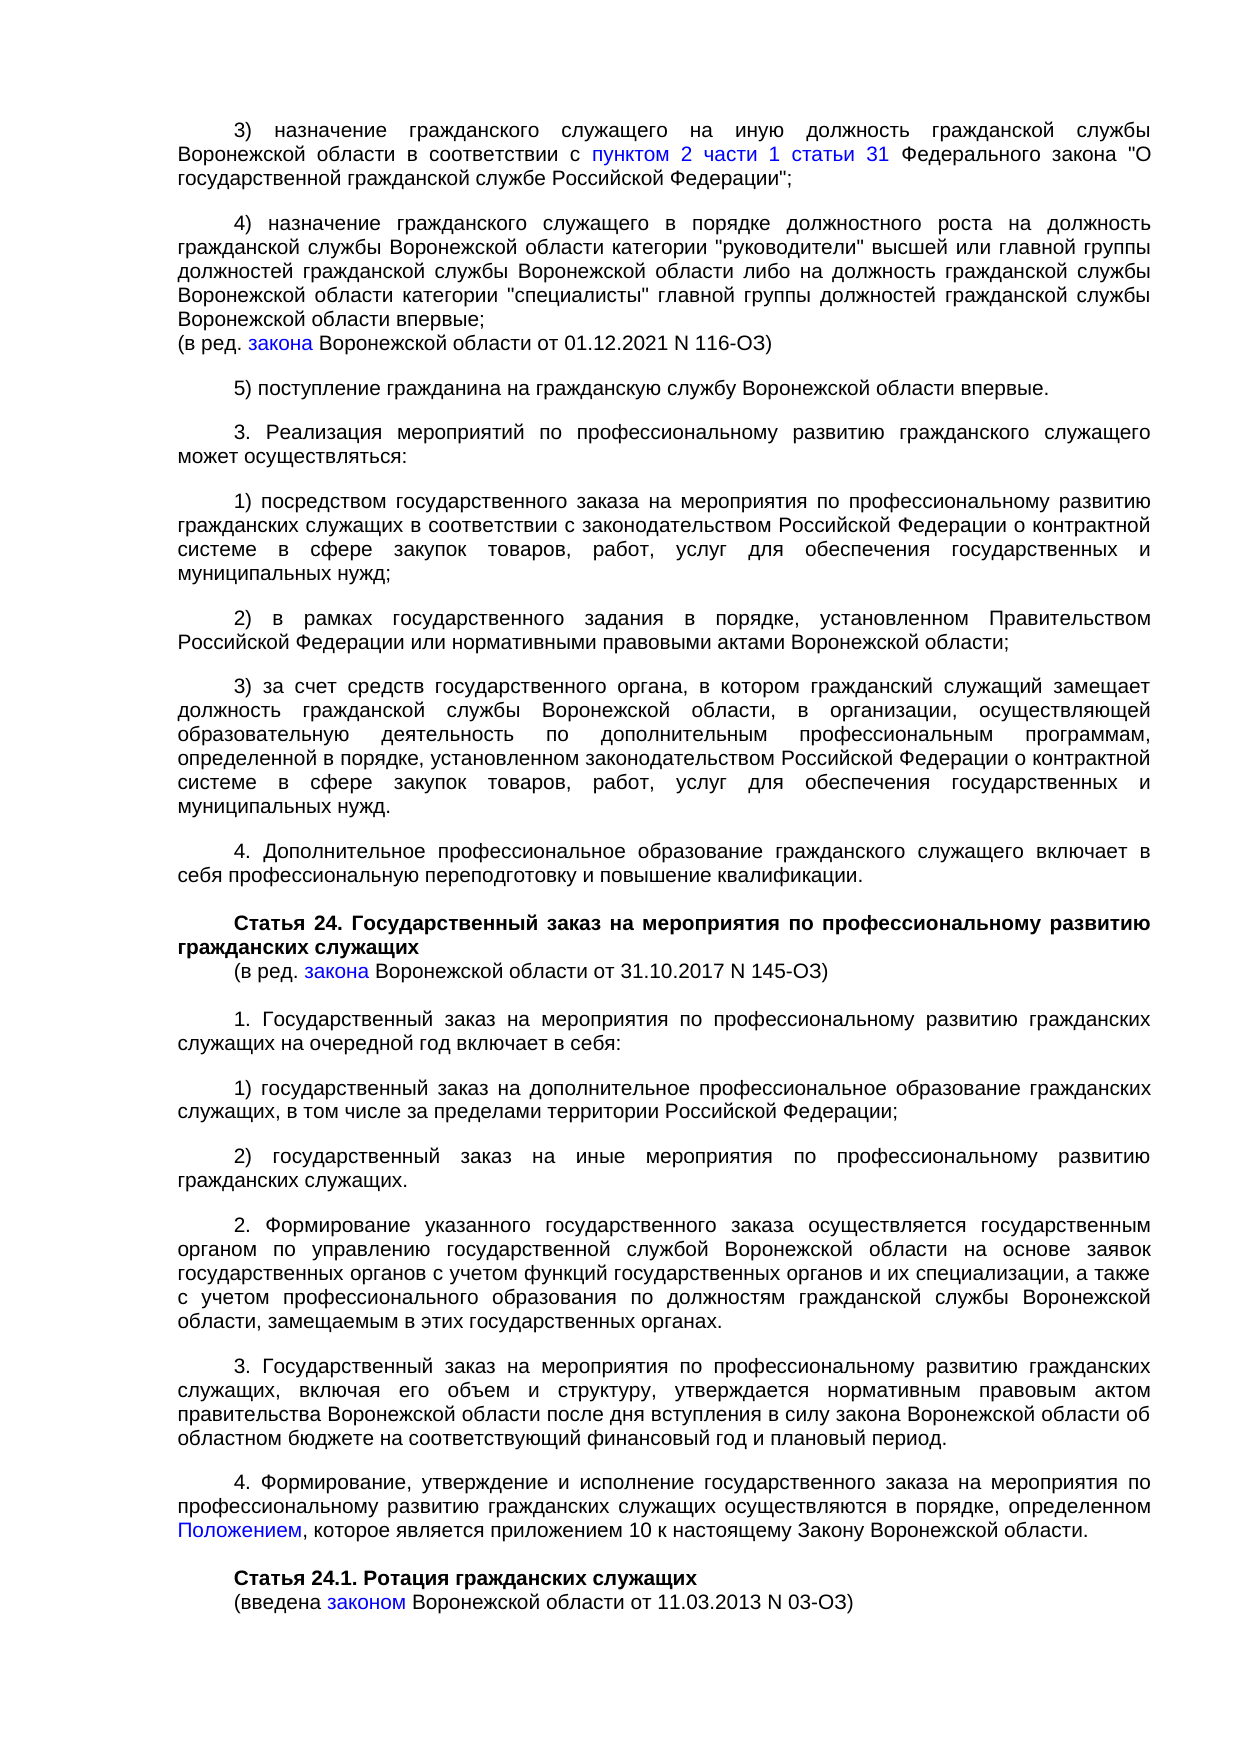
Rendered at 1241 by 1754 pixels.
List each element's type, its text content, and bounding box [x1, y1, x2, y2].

text 2. Формирование указанного государственного заказа осуществляется государственным органом по управлению государственной службой Воронежской области на основе заявок государственных органов с учетом функций государственных органов и их специализации, а также с учетом профессионального образования по должностям гражданской службы Воронежской области, замещаемым в этих государственных органах. [177, 1213, 1152, 1333]
text 3. Государственный заказ на мероприятия по профессиональному развитию гражданских служащих, включая его объем и структуру, утверждается нормативным правовым актом правительства Воронежской области после дня вступления в силу закона Воронежской области об областном бюджете на соответствующий финансовый год и плановый период. [177, 1353, 1152, 1449]
text (введена законом Воронежской области от 11.03.2013 N 03-ОЗ) [177, 1590, 1152, 1614]
title Статья 24. Государственный заказ на мероприятия по профессиональному развитию гражданских служащих [177, 911, 1152, 959]
text 1) посредством государственного заказа на мероприятия по профессиональному развитию гражданских служащих в соответствии с законодательством Российской Федерации о контрактной системе в сфере закупок товаров, работ, услуг для обеспечения государственных и муниципальных нужд; [177, 489, 1152, 585]
title Статья 24.1. Ротация гражданских служащих [177, 1566, 1152, 1590]
text 2) государственный заказ на иные мероприятия по профессиональному развитию гражданских служащих. [177, 1144, 1152, 1192]
text 4. Формирование, утверждение и исполнение государственного заказа на мероприятия по профессиональному развитию гражданских служащих осуществляются в порядке, определенном Положением, которое является приложением 10 к настоящему Закону Воронежской области. [177, 1470, 1152, 1542]
text 1) государственный заказ на дополнительное профессиональное образование гражданских служащих, в том числе за пределами территории Российской Федерации; [177, 1075, 1152, 1123]
text (в ред. закона Воронежской области от 01.12.2021 N 116-ОЗ) [177, 331, 1152, 354]
text 4) назначение гражданского служащего в порядке должностного роста на должность гражданской службы Воронежской области категории "руководители" высшей или главной группы должностей гражданской службы Воронежской области либо на должность гражданской службы Воронежской области категории "специалисты" главной группы должностей гражданской службы Воронежской области впервые; [177, 211, 1152, 331]
text 1. Государственный заказ на мероприятия по профессиональному развитию гражданских служащих на очередной год включает в себя: [177, 1007, 1152, 1054]
text 3) назначение гражданского служащего на иную должность гражданской службы Воронежской области в соответствии с пунктом 2 части 1 статьи 31 Федерального закона "О государственной гражданской службе Российской Федерации"; [177, 118, 1152, 190]
text 5) поступление гражданина на гражданскую службу Воронежской области впервые. [177, 375, 1152, 399]
text 4. Дополнительное профессиональное образование гражданского служащего включает в себя профессиональную переподготовку и повышение квалификации. [177, 839, 1152, 887]
text (в ред. закона Воронежской области от 31.10.2017 N 145-ОЗ) [177, 959, 1152, 983]
text 2) в рамках государственного задания в порядке, установленном Правительством Российской Федерации или нормативными правовыми актами Воронежской области; [177, 606, 1152, 653]
text 3) за счет средств государственного органа, в котором гражданский служащий замещает должность гражданской службы Воронежской области, в организации, осуществляющей образовательную деятельность по дополнительным профессиональным программам, определенной в порядке, установленном законодательством Российской Федерации о контрактной системе в сфере закупок товаров, работ, услуг для обеспечения государственных и муниципальных нужд. [177, 674, 1152, 818]
text 3. Реализация мероприятий по профессиональному развитию гражданского служащего может осуществляться: [177, 420, 1152, 468]
